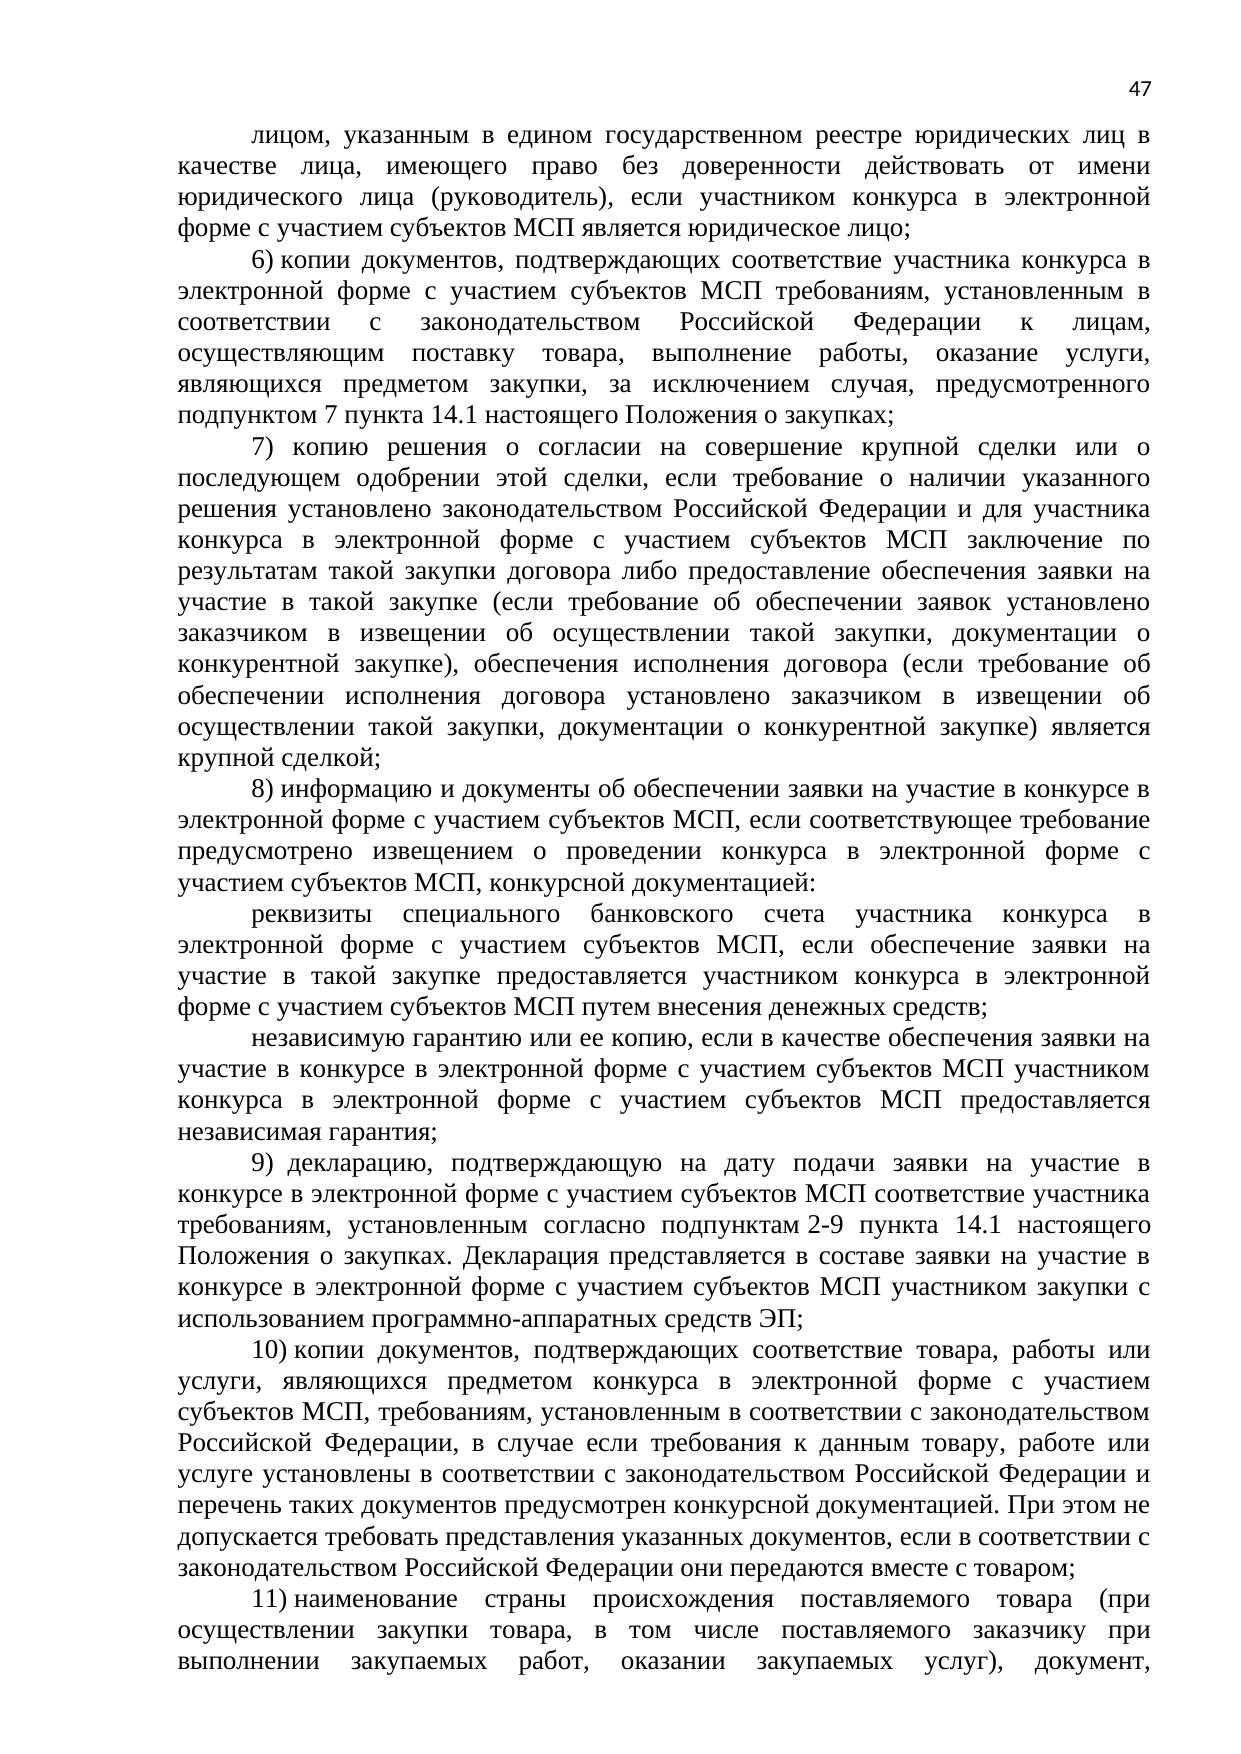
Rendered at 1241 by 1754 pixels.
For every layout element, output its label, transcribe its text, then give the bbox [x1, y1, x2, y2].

text 7) копию решения о согласии на совершение крупной сделки или о последующем одобрении этой сделки, если требование о наличии указанного решения установлено законодательством Российской Федерации и для участника конкурса в электронной форме с участием субъектов МСП заключение по результатам такой закупки договора либо предоставление обеспечения заявки на участие в такой закупке (если требование об обеспечении заявок установлено заказчиком в извещении об осуществлении такой закупки, документации о конкурентной закупке), обеспечения исполнения договора (если требование об обеспечении исполнения договора установлено заказчиком в извещении об осуществлении такой закупки, документации о конкурентной закупке) является крупной сделкой; [177, 429, 1152, 772]
text 6) копии документов, подтверждающих соответствие участника конкурса в электронной форме с участием субъектов МСП требованиям, установленным в соответствии с законодательством Российской Федерации к лицам, осуществляющим поставку товара, выполнение работы, оказание услуги, являющихся предметом закупки, за исключением случая, предусмотренного подпунктом 7 пункта 14.1 настоящего Положения о закупках; [177, 243, 1152, 429]
text 10) копии документов, подтверждающих соответствие товара, работы или услуги, являющихся предметом конкурса в электронной форме с участием субъектов МСП, требованиям, установленным в соответствии с законодательством Российской Федерации, в случае если требования к данным товару, работе или услуге установлены в соответствии с законодательством Российской Федерации и перечень таких документов предусмотрен конкурсной документацией. При этом не допускается требовать представления указанных документов, если в соответствии с законодательством Российской Федерации они передаются вместе с товаром; [177, 1333, 1152, 1582]
text 8) информацию и документы об обеспечении заявки на участие в конкурсе в электронной форме с участием субъектов МСП, если соответствующее требование предусмотрено извещением о проведении конкурса в электронной форме с участием субъектов МСП, конкурсной документацией: [177, 772, 1152, 897]
text лицом, указанным в едином государственном реестре юридических лиц в качестве лица, имеющего право без доверенности действовать от имени юридического лица (руководитель), если участником конкурса в электронной форме с участием субъектов МСП является юридическое лицо; [177, 118, 1152, 243]
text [177, 1582, 1152, 1675]
text 9) декларацию, подтверждающую на дату подачи заявки на участие в конкурсе в электронной форме с участием субъектов МСП соответствие участника требованиям, установленным согласно подпунктам 2-9 пункта 14.1 настоящего Положения о закупках. Декларация представляется в составе заявки на участие в конкурсе в электронной форме с участием субъектов МСП участником закупки с использованием программно-аппаратных средств ЭП; [177, 1146, 1152, 1333]
text реквизиты специального банковского счета участника конкурса в электронной форме с участием субъектов МСП, если обеспечение заявки на участие в такой закупке предоставляется участником конкурса в электронной форме с участием субъектов МСП путем внесения денежных средств; [177, 897, 1152, 1021]
text независимую гарантию или ее копию, если в качестве обеспечения заявки на участие в конкурсе в электронной форме с участием субъектов МСП участником конкурса в электронной форме с участием субъектов МСП предоставляется независимая гарантия; [177, 1021, 1152, 1146]
